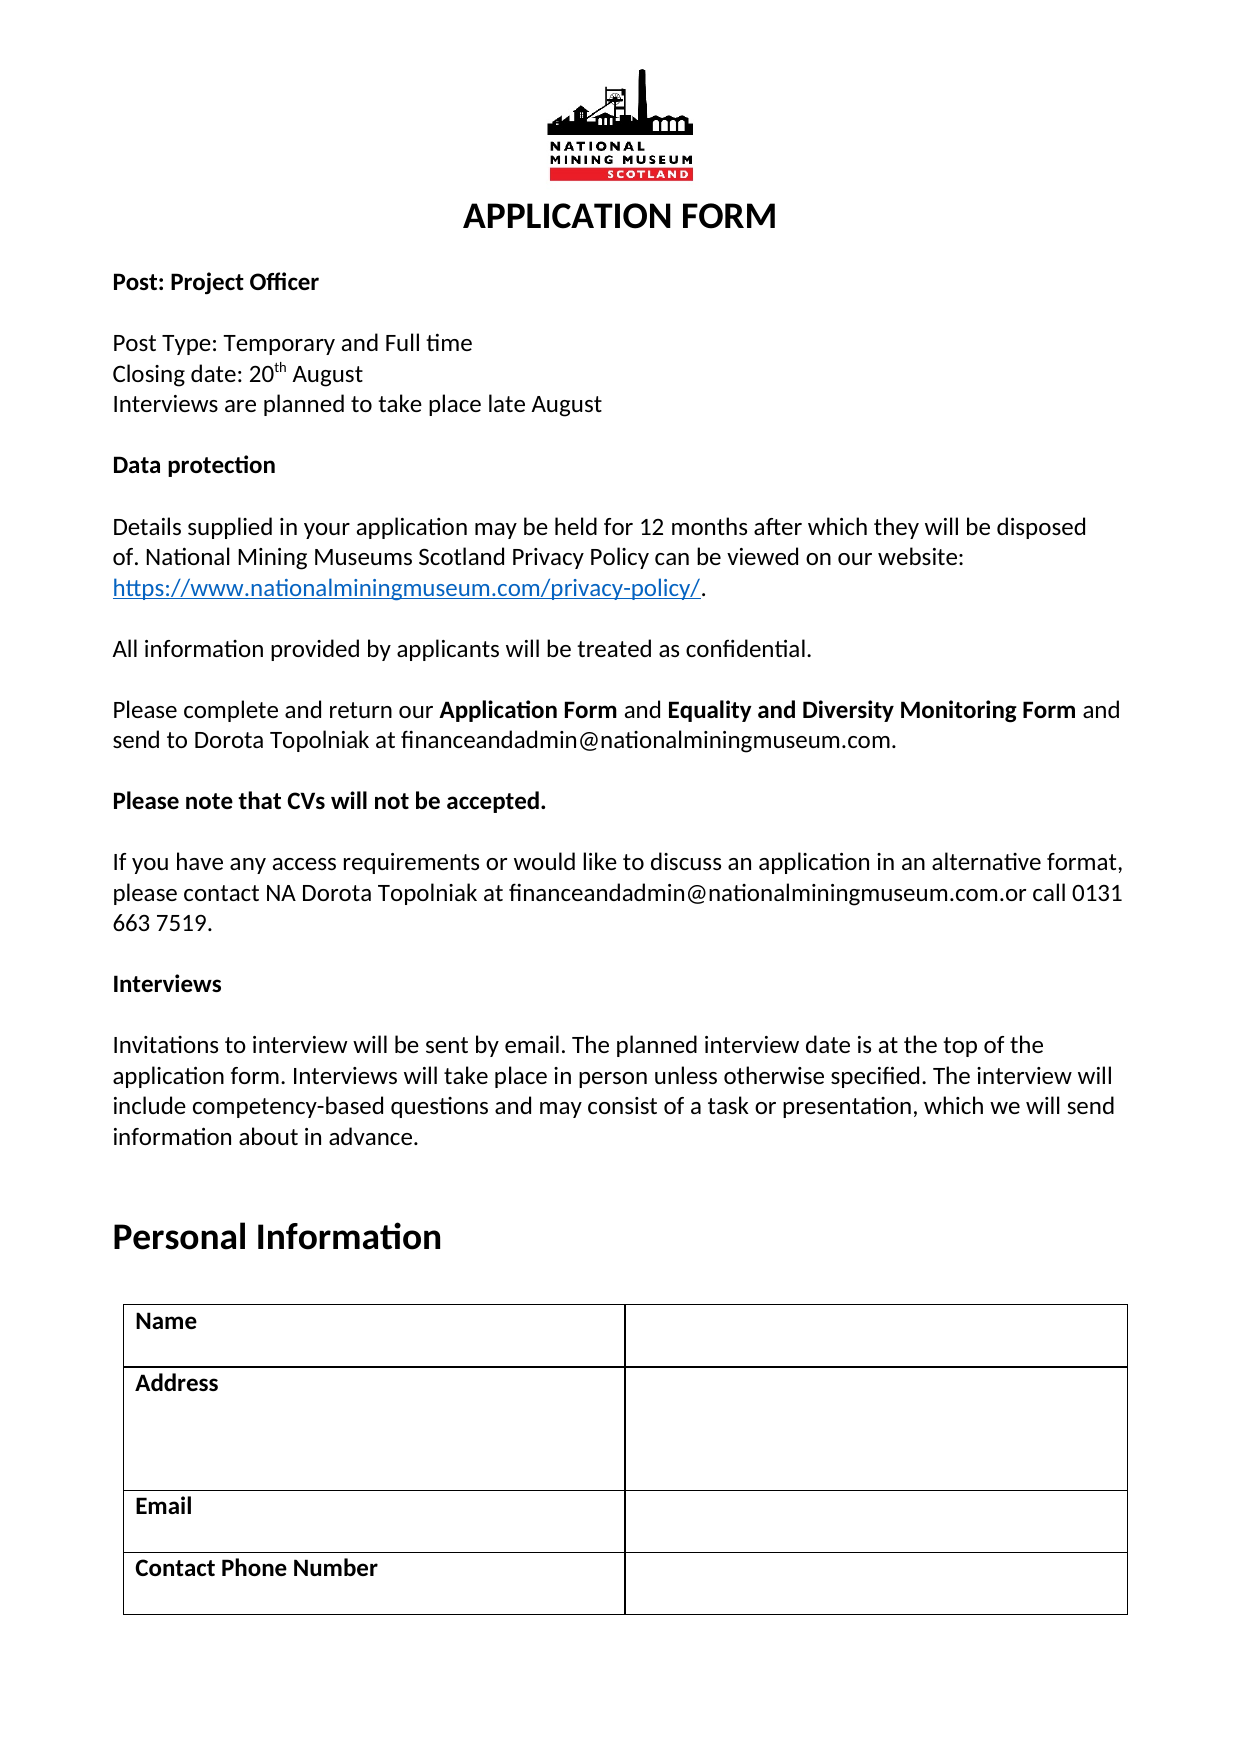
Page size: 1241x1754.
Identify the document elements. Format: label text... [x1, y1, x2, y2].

text Please complete and return our Application Form and Equality and Diversity Monitoring Form and send to Dorota Topolniak at financeandadmin@nationalminingmuseum.com. [112, 694, 1128, 755]
text Details supplied in your application may be held for 12 months after which they will be disposed of. National Mining Museums Scotland Privacy Policy can be viewed on our website: https://www.nationalminingmuseum.com/privacy-policy/. [112, 511, 1128, 602]
text Closing date: 20th August [112, 358, 1128, 388]
text Post: Project Officer [112, 266, 1128, 297]
table_header Name [124, 1305, 624, 1366]
text Interviews are planned to take place late August [112, 388, 1128, 419]
picture [535, 59, 706, 192]
table_header [626, 1305, 1127, 1366]
text Please note that CVs will not be accepted. [112, 785, 1128, 816]
table_cell [626, 1491, 1127, 1552]
text Invitations to interview will be sent by email. The planned interview date is at the top of the application form. Interviews will take place in person unless otherwise specified. The interview will include competency-based questions and may consist of a task or presentation, which we will send information about in advance. [112, 1029, 1128, 1152]
table_cell [626, 1368, 1127, 1489]
table_cell [626, 1553, 1127, 1614]
text Interviews [112, 968, 1128, 999]
text Data protection [112, 449, 1128, 480]
text Post Type: Temporary and Full time [112, 327, 1128, 358]
table_cell Address [124, 1368, 624, 1489]
table_cell Contact Phone Number [124, 1553, 624, 1614]
table_cell Email [124, 1491, 624, 1552]
text Personal Information [112, 1213, 1128, 1258]
text If you have any access requirements or would like to discuss an application in an alternative format, please contact NA Dorota Topolniak at financeandadmin@nationalminingmuseum.com.or call 0131 663 7519. [112, 846, 1128, 938]
text All information provided by applicants will be treated as confidential. [112, 633, 1128, 663]
